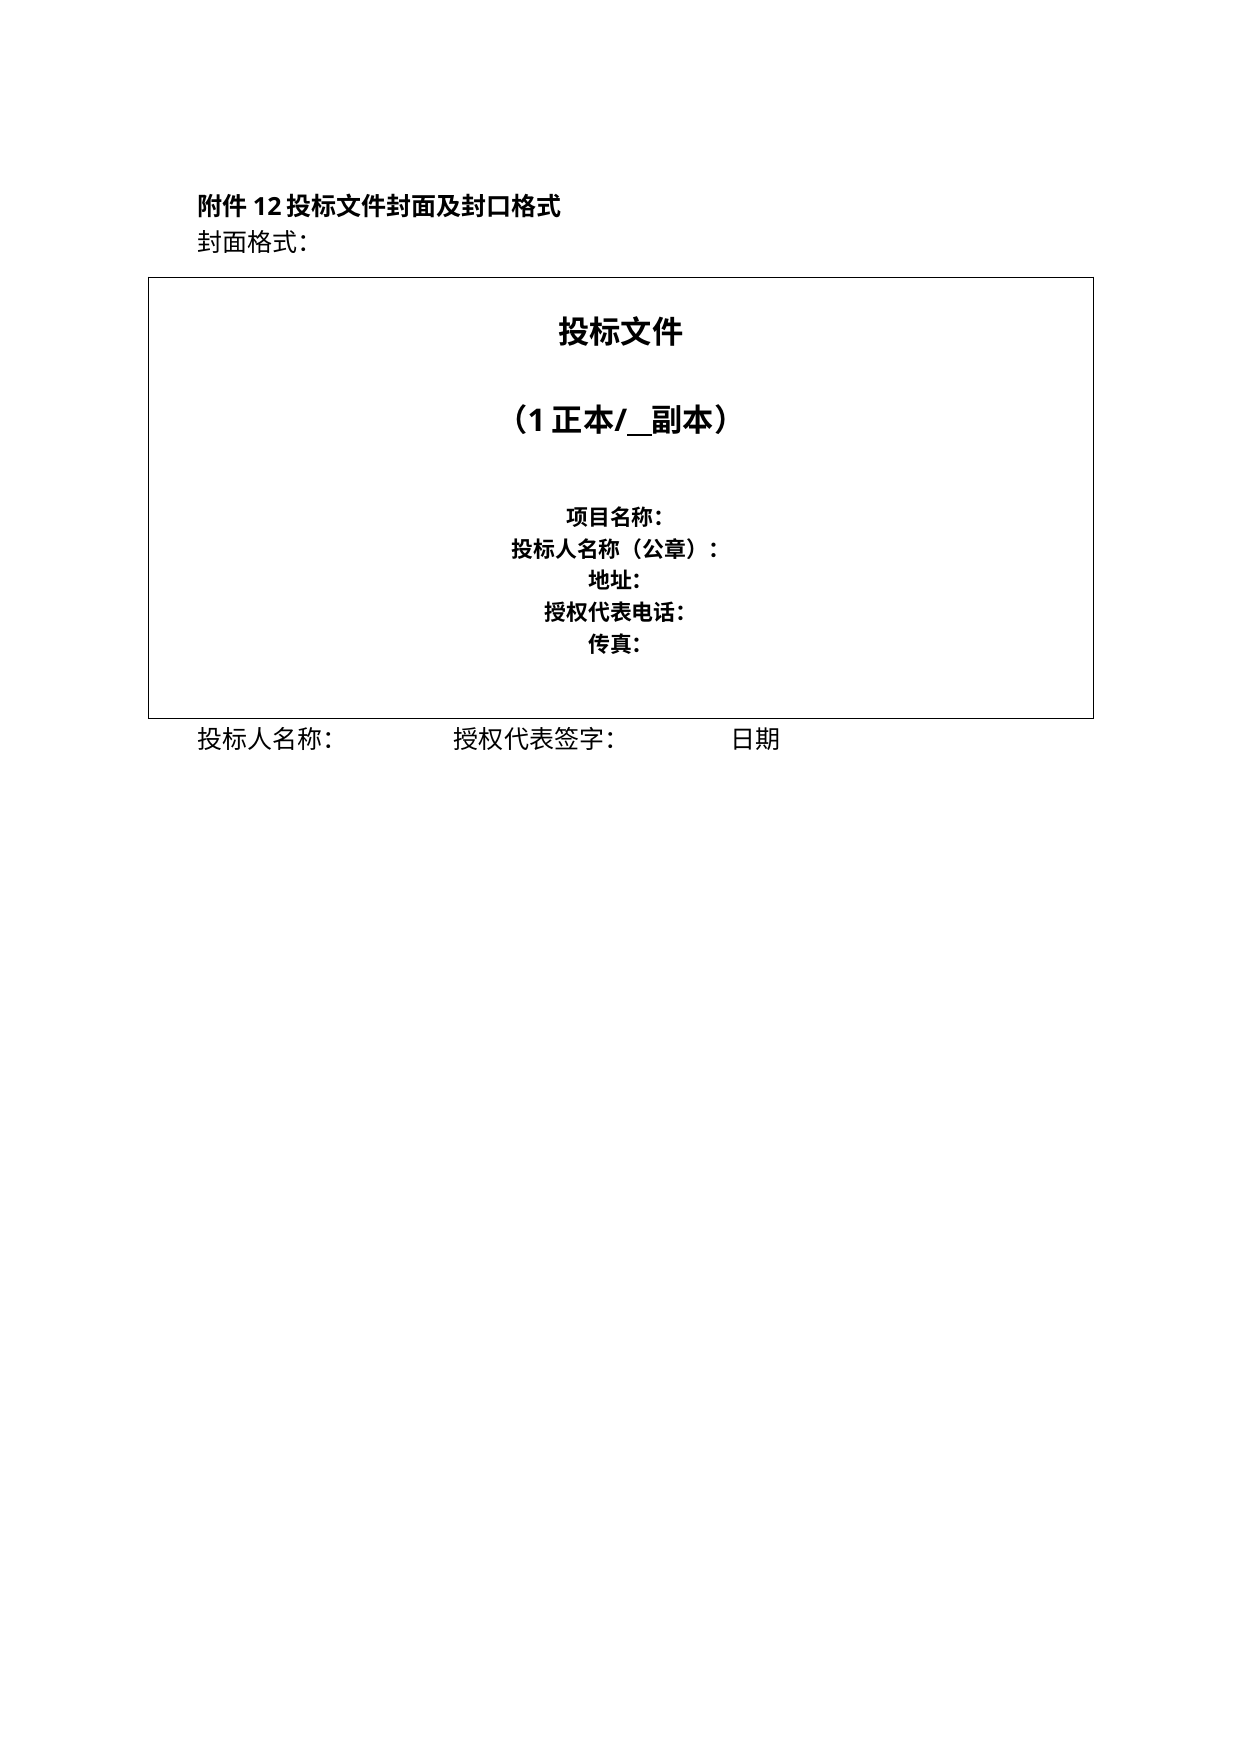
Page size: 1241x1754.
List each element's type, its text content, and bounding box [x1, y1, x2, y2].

text 投标人名称： 授权代表签字： 日期 [148, 719, 1092, 755]
text 附件12投标文件封面及封口格式 [148, 186, 1092, 222]
text 封面格式： [148, 222, 1092, 258]
table_header 投标文件 （1正本/ 副本） 项目名称： 投标人名称（公章）： 地址： 授权代表电话： 传真： [149, 278, 1093, 718]
